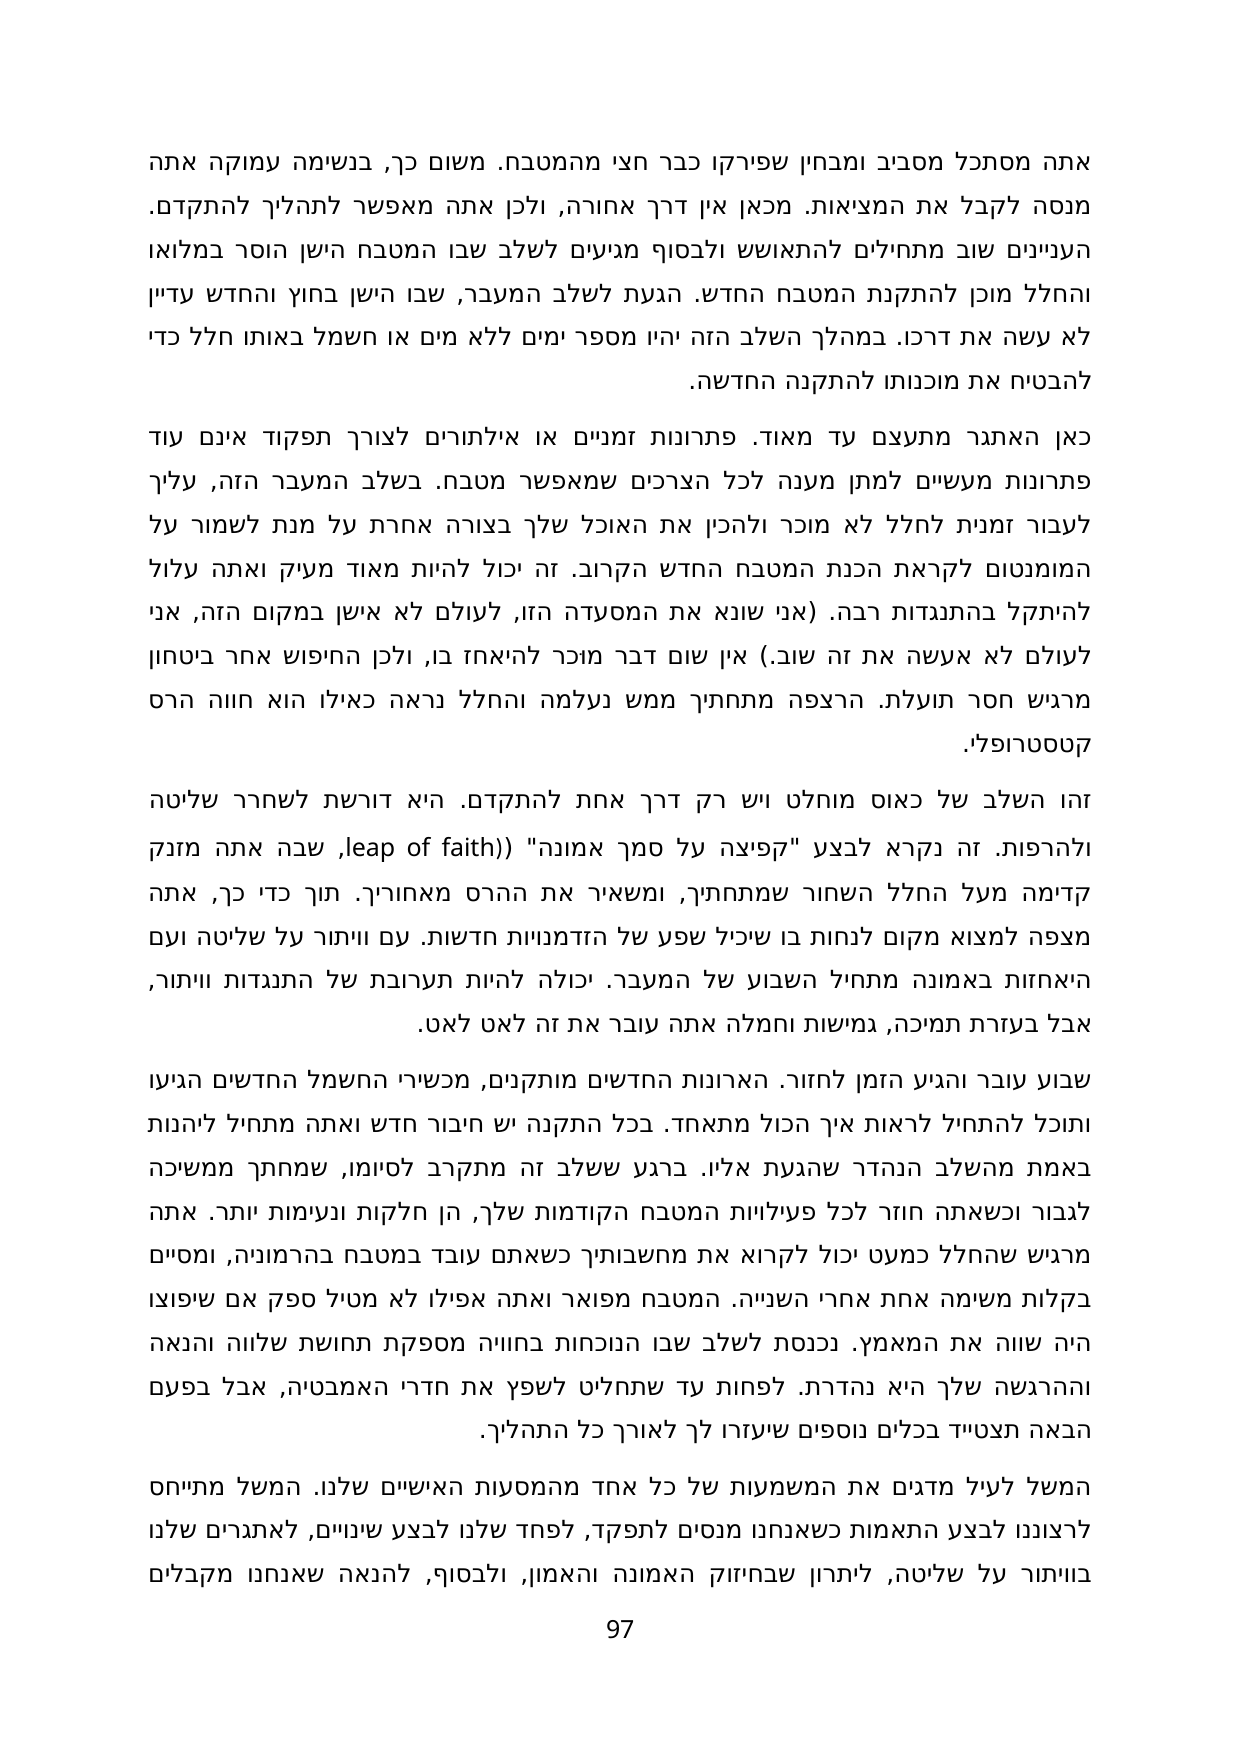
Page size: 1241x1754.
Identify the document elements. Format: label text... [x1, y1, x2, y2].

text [148, 1472, 1093, 1588]
text זהו השלב של כאוס מוחלט ויש רק דרך אחת להתקדם. היא דורשת לשחרר שליטה ולהרפות. זה נקרא לבצע "קפיצה על סמך אמונה" ((leap of faith, שבה אתה מזנק קדימה מעל החלל השחור שמתחתיך, ומשאיר את ההרס מאחוריך. תוך כדי כך, אתה מצפה למצוא מקום לנחות בו שיכיל שפע של הזדמנויות חדשות. עם וויתור על שליטה ועם היאחזות באמונה מתחיל השבוע של המעבר. יכולה להיות תערובת של התנגדות וויתור, אבל בעזרת תמיכה, גמישות וחמלה אתה עובר את זה לאט לאט. [148, 785, 1093, 1038]
text כאן האתגר מתעצם עד מאוד. פתרונות זמניים או אילתורים לצורך תפקוד אינם עוד פתרונות מעשיים למתן מענה לכל הצרכים שמאפשר מטבח. בשלב המעבר הזה, עליך לעבור זמנית לחלל לא מוכר ולהכין את האוכל שלך בצורה אחרת על מנת לשמור על המומנטום לקראת הכנת המטבח החדש הקרוב. זה יכול להיות מאוד מעיק ואתה עלול להיתקל בהתנגדות רבה. (אני שונא את המסעדה הזו, לעולם לא אישן במקום הזה, אני לעולם לא אעשה את זה שוב.) אין שום דבר מוּכר להיאחז בו, ולכן החיפוש אחר ביטחון מרגיש חסר תועלת. הרצפה מתחתיך ממש נעלמה והחלל נראה כאילו הוא חווה הרס קטסטרופלי. [148, 423, 1093, 758]
text שבוע עובר והגיע הזמן לחזור. הארונות החדשים מותקנים, מכשירי החשמל החדשים הגיעו ותוכל להתחיל לראות איך הכול מתאחד. בכל התקנה יש חיבור חדש ואתה מתחיל ליהנות באמת מהשלב הנהדר שהגעת אליו. ברגע ששלב זה מתקרב לסיומו, שמחתך ממשיכה לגבור וכשאתה חוזר לכל פעילויות המטבח הקודמות שלך, הן חלקות ונעימות יותר. אתה מרגיש שהחלל כמעט יכול לקרוא את מחשבותיך כשאתם עובד במטבח בהרמוניה, ומסיים בקלות משימה אחת אחרי השנייה. המטבח מפואר ואתה אפילו לא מטיל ספק אם שיפוצו היה שווה את המאמץ. נכנסת לשלב שבו הנוכחות בחוויה מספקת תחושת שלווה והנאה וההרגשה שלך היא נהדרת. לפחות עד שתחליט לשפץ את חדרי האמבטיה, אבל בפעם הבאה תצטייד בכלים נוספים שיעזרו לך לאורך כל התהליך. [148, 1066, 1093, 1445]
text אתה מסתכל מסביב ומבחין שפירקו כבר חצי מהמטבח. משום כך, בנשימה עמוקה אתה מנסה לקבל את המציאות. מכאן אין דרך אחורה, ולכן אתה מאפשר לתהליך להתקדם. העניינים שוב מתחילים להתאושש ולבסוף מגיעים לשלב שבו המטבח הישן הוסר במלואו והחלל מוכן להתקנת המטבח החדש. הגעת לשלב המעבר, שבו הישן בחוץ והחדש עדיין לא עשה את דרכו. במהלך השלב הזה יהיו מספר ימים ללא מים או חשמל באותו חלל כדי להבטיח את מוכנותו להתקנה החדשה. [148, 148, 1093, 396]
